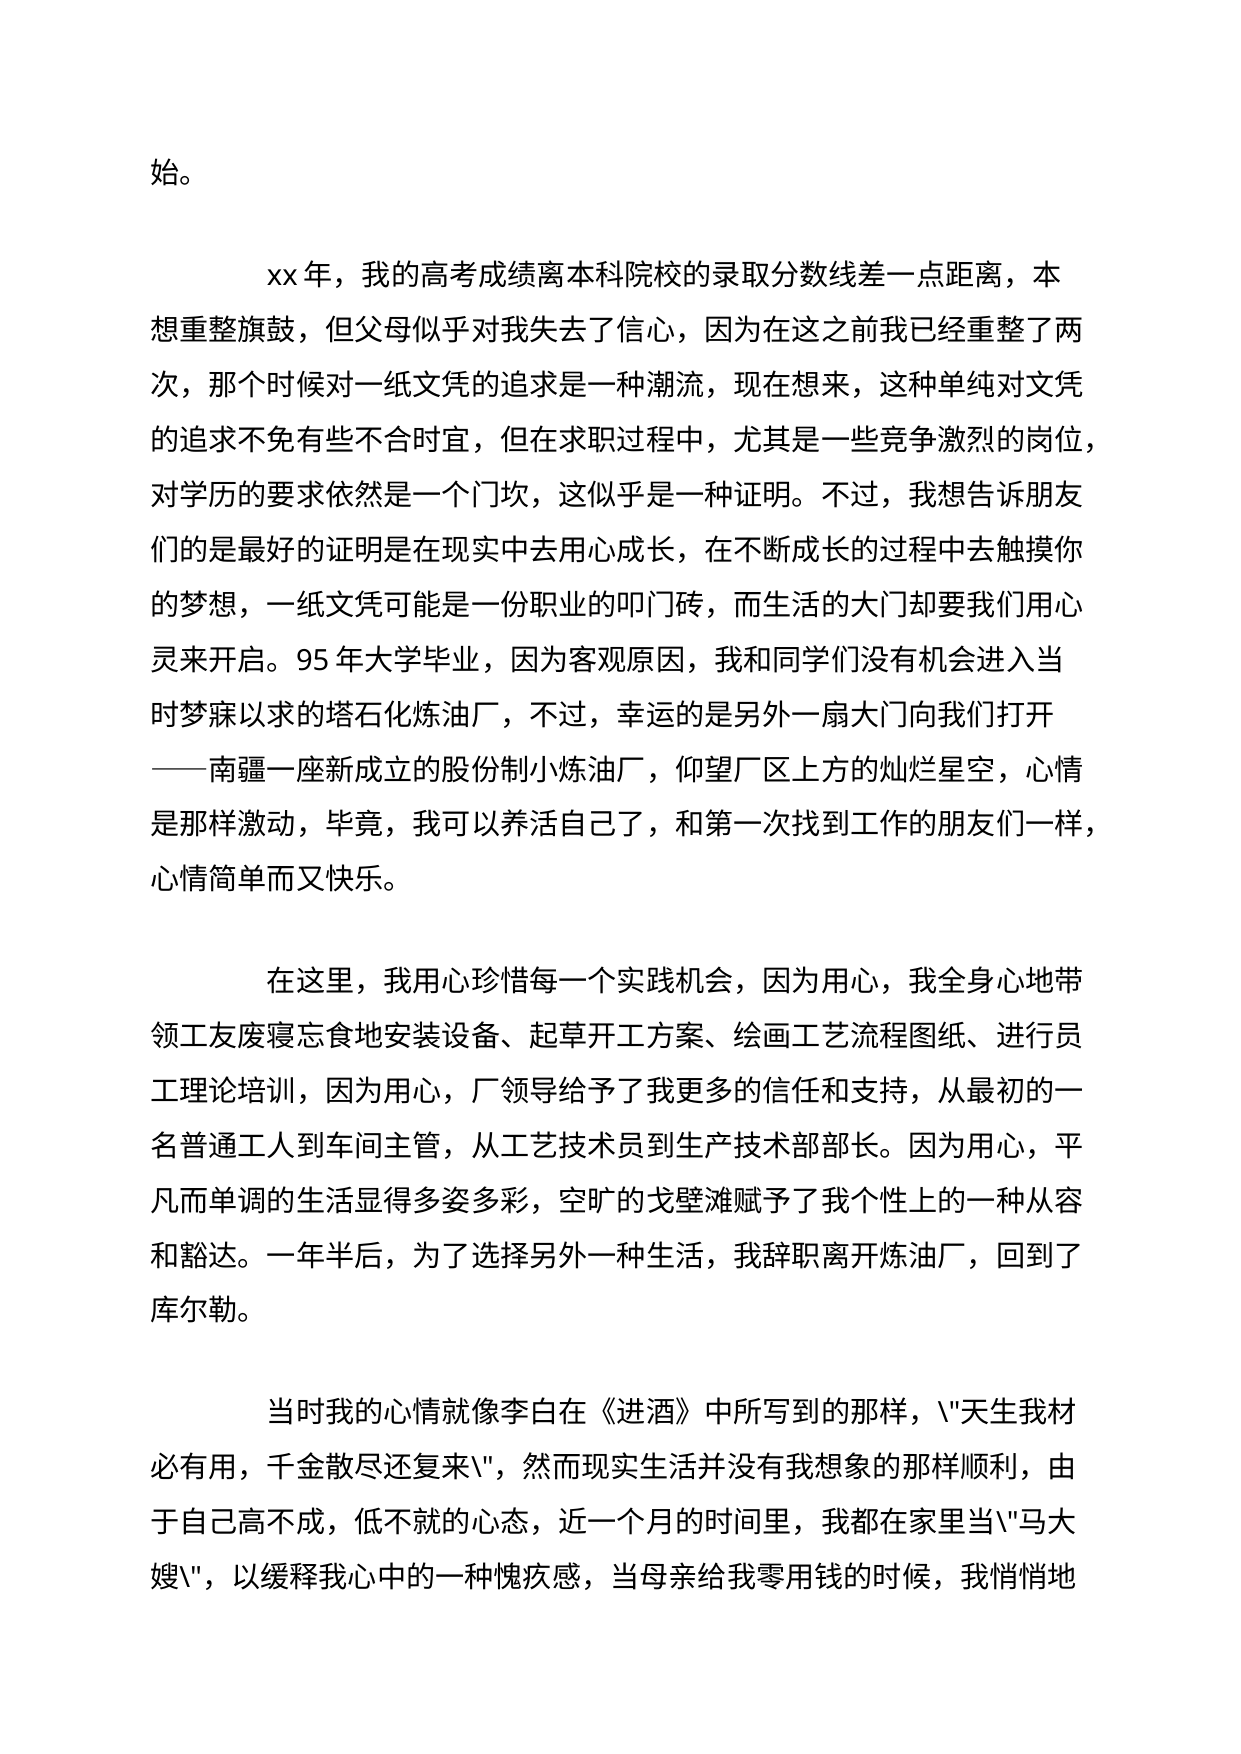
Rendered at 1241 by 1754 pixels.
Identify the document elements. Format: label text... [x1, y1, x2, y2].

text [150, 150, 1090, 192]
text xx年，我的高考成绩离本科院校的录取分数线差一点距离，本想重整旗鼓，但父母似乎对我失去了信心，因为在这之前我已经重整了两次，那个时候对一纸文凭的追求是一种潮流，现在想来，这种单纯对文凭的追求不免有些不合时宜，但在求职过程中，尤其是一些竞争激烈的岗位，对学历的要求依然是一个门坎，这似乎是一种证明。不过，我想告诉朋友们的是最好的证明是在现实中去用心成长，在不断成长的过程中去触摸你的梦想，一纸文凭可能是一份职业的叩门砖，而生活的大门却要我们用心灵来开启。95年大学毕业，因为客观原因，我和同学们没有机会进入当时梦寐以求的塔石化炼油厂，不过，幸运的是另外一扇大门向我们打开——南疆一座新成立的股份制小炼油厂，仰望厂区上方的灿烂星空，心情是那样激动，毕竟，我可以养活自己了，和第一次找到工作的朋友们一样，心情简单而又快乐。 [150, 252, 1090, 898]
text 在这里，我用心珍惜每一个实践机会，因为用心，我全身心地带领工友废寝忘食地安装设备、起草开工方案、绘画工艺流程图纸、进行员工理论培训，因为用心，厂领导给予了我更多的信任和支持，从最初的一名普通工人到车间主管，从工艺技术员到生产技术部部长。因为用心，平凡而单调的生活显得多姿多彩，空旷的戈壁滩赋予了我个性上的一种从容和豁达。一年半后，为了选择另外一种生活，我辞职离开炼油厂，回到了库尔勒。 [150, 958, 1090, 1329]
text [150, 1389, 1090, 1596]
